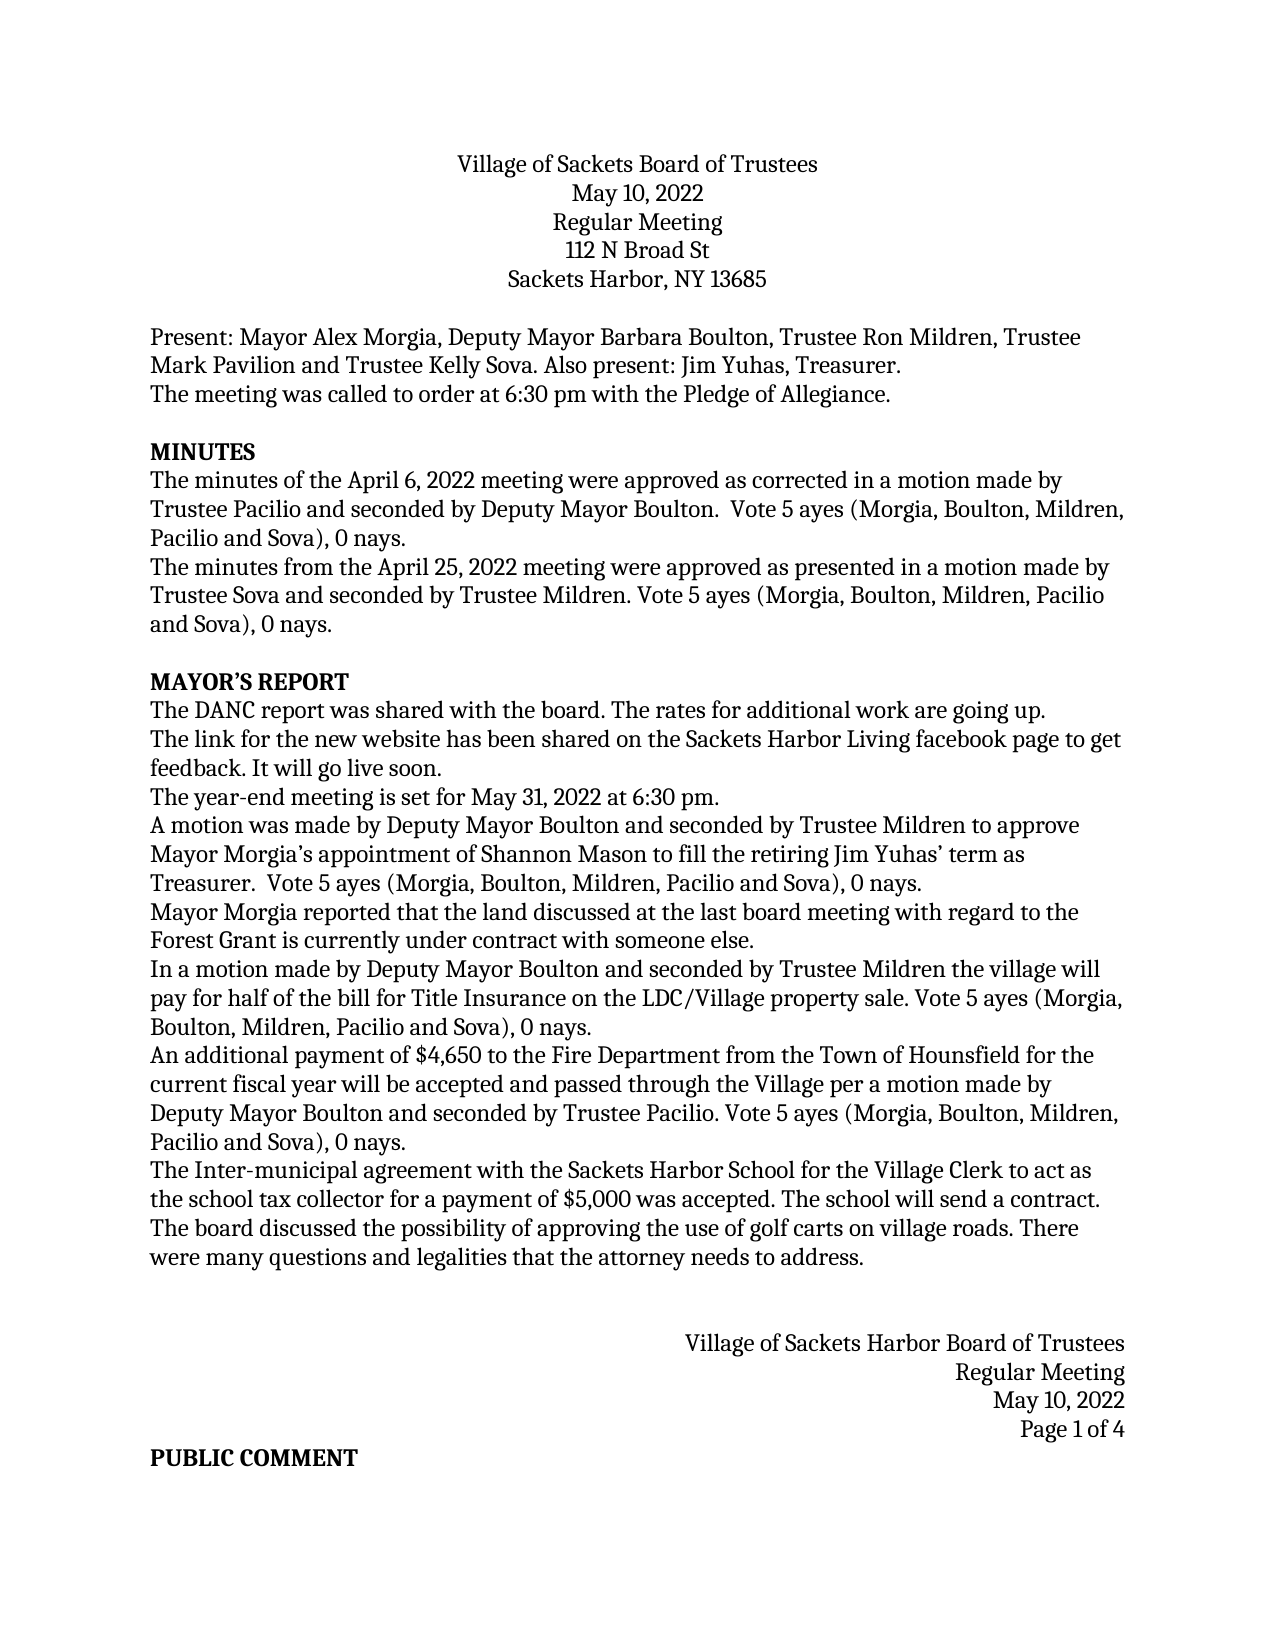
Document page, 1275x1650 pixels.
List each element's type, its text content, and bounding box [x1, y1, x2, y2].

text May 10, 2022 [150, 179, 1125, 207]
text Mayor Morgia reported that the land discussed at the last board meeting with regard to the Forest Grant is currently under contract with someone else. [150, 897, 1125, 955]
text Present: Mayor Alex Morgia, Deputy Mayor Barbara Boulton, Trustee Ron Mildren, Trustee Mark Pavilion and Trustee Kelly Sova. Also present: Jim Yuhas, Treasurer. [150, 322, 1125, 380]
text The minutes of the April 6, 2022 meeting were approved as corrected in a motion made by [150, 466, 1125, 495]
text The Inter-municipal agreement with the Sackets Harbor School for the Village Clerk to act as the school tax collector for a payment of $5,000 was accepted. The school will send a contract. [150, 1156, 1125, 1214]
text Village of Sackets Harbor Board of Trustees [150, 1329, 1125, 1357]
text Regular Meeting [150, 207, 1125, 236]
text An additional payment of $4,650 to the Fire Department from the Town of Hounsfield for the current fiscal year will be accepted and passed through the Village per a motion made by Deputy Mayor Boulton and seconded by Trustee Pacilio. Vote 5 ayes (Morgia, Boulton, Mildren, Pacilio and Sova), 0 nays. [150, 1041, 1125, 1156]
text 112 N Broad St [150, 236, 1125, 265]
text Page 1 of 4 [150, 1415, 1125, 1444]
text A motion was made by Deputy Mayor Boulton and seconded by Trustee Mildren to approve Mayor Morgia’s appointment of Shannon Mason to fill the retiring Jim Yuhas’ term as Treasurer. Vote 5 ayes (Morgia, Boulton, Mildren, Pacilio and Sova), 0 nays. [150, 811, 1125, 897]
text The year-end meeting is set for May 31, 2022 at 6:30 pm. [150, 782, 1125, 811]
text May 10, 2022 [150, 1386, 1125, 1415]
text MINUTES [150, 437, 1125, 466]
text In a motion made by Deputy Mayor Boulton and seconded by Trustee Mildren the village will pay for half of the bill for Title Insurance on the LDC/Village property sale. Vote 5 ayes (Morgia, Boulton, Mildren, Pacilio and Sova), 0 nays. [150, 955, 1125, 1041]
text The meeting was called to order at 6:30 pm with the Pledge of Allegiance. [150, 380, 1125, 409]
text The link for the new website has been shared on the Sackets Harbor Living facebook page to get feedback. It will go live soon. [150, 725, 1125, 782]
text PUBLIC COMMENT [150, 1444, 1125, 1472]
text The minutes from the April 25, 2022 meeting were approved as presented in a motion made by Trustee Sova and seconded by Trustee Mildren. Vote 5 ayes (Morgia, Boulton, Mildren, Pacilio and Sova), 0 nays. [150, 552, 1125, 639]
text Trustee Pacilio and seconded by Deputy Mayor Boulton. Vote 5 ayes (Morgia, Boulton, Mildren, Pacilio and Sova), 0 nays. [150, 495, 1125, 552]
text Village of Sackets Board of Trustees [150, 150, 1125, 179]
text MAYOR’S REPORT [150, 667, 1125, 696]
text Sackets Harbor, NY 13685 [150, 265, 1125, 294]
text The board discussed the possibility of approving the use of golf carts on village roads. There were many questions and legalities that the attorney needs to address. [150, 1214, 1125, 1271]
text Regular Meeting [150, 1357, 1125, 1386]
text The DANC report was shared with the board. The rates for additional work are going up. [150, 696, 1125, 725]
